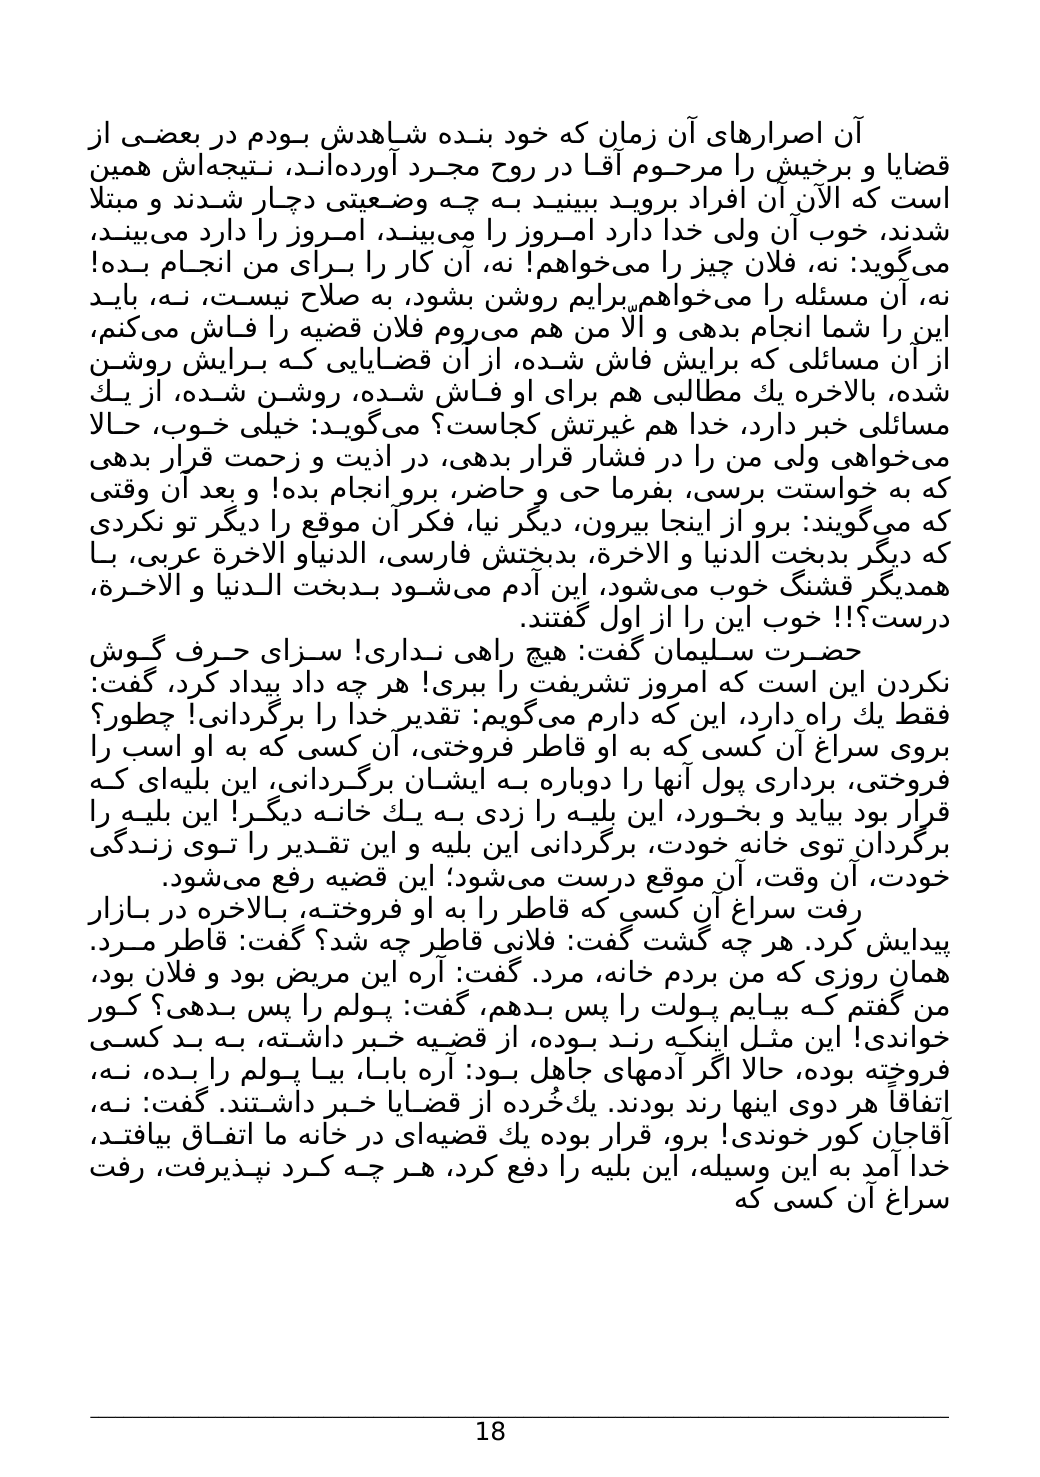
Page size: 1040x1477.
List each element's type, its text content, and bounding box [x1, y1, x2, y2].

text آن اصرارهای آن زمان كه خود بنده شاهدش بودم در بعضی از قضایا و برخیش را مرحوم آقا در روح مجرد آورده‌اند، نتیجه‌اش همین است كه الآن آن افراد بروید ببینید به چه وضعیتی دچار شدند و مبتلا شدند، خوب آن ولی خدا دارد امروز را می‌بیند، امروز را دارد می‌بیند، می‌گوید: نه، فلان چیز را می‌خواهم! نه، آن كار را برای من انجام بده! نه، آن مسئله را می‌خواهم برایم روشن بشود، به صلاح نیست، نه، باید این را شما انجام بدهی و الّا من هم می‌روم فلان قضیه را فاش می‌كنم، از آن مسائلی كه برایش فاش شده، از آن قضایایی كه برایش روشن شده، بالاخره یك مطالبی هم برای او فاش شده، روشن شده، از یك مسائلی خبر دارد، خدا هم غیرتش كجاست؟ می‌گوید: خیلی خوب، حالا می‌خواهی ولی من را در فشار قرار بدهی، در اذیت و زحمت قرار بدهی كه به خواستت برسی، بفرما حی و حاضر، برو انجام بده! و بعد آن وقتی كه می‌گویند: برو از اینجا بیرون، دیگر نیا، فكر آن موقع را دیگر تو نكردی كه دیگر بدبخت الدنیا و الاخرة، بدبختش فارسی، الدنیاو الاخرة عربی، با همدیگر قشنگ خوب می‌شود، این آدم می‌شود بدبخت الدنیا و الاخرة، درست؟!! خوب این را از اول گفتند. [89, 118, 951, 635]
text رفت سراغ آن كسی كه قاطر را به او فروخته، بالاخره در بازار پیدایش كرد. هر چه گشت گفت: فلانی قاطر چه شد؟ گفت: قاطر مرد. همان روزی كه من بردم خانه، مرد. گفت: آره این مریض بود و فلان بود، من گفتم كه بیایم پولت را پس بدهم، گفت: پولم را پس بدهی؟ كور خواندی! این مثل اینكه رند بوده، از قضیه خبر داشته، به بد كسی فروخته بوده، حالا اگر آدمهای جاهل بود: آره بابا، بیا پولم را بده، نه، اتفاقاً هر دوی اینها رند بودند. یك‌خُرده از قضایا خبر داشتند. گفت: نه، آقاجان كور خوندی! برو، قرار بوده یك قضیه‌ای در خانه ما اتفاق بیافتد، خدا آمد به این وسیله، این بلیه را دفع كرد، هر چه كرد نپذیرفت، رفت سراغ آن كسی كه‌ [89, 893, 951, 1216]
text حضرت سلیمان گفت: هیچ راهی نداری! سزای حرف گوش نكردن این است كه امروز تشریفت را ببری! هر چه داد بیداد كرد، گفت: فقط یك راه دارد، این كه دارم می‌گویم: تقدیر خدا را برگردانی! چطور؟ بروی سراغ آن كسی كه به او قاطر فروختی، آن كسی كه به او اسب را فروختی، برداری پول آنها را دوباره به ایشان برگردانی، این بلیه‌ای كه قرار بود بیاید و بخورد، این بلیه را زدی به یك خانه دیگر! این بلیه را برگردان توی خانه خودت، برگردانی این بلیه و این تقدیر را توی زندگی خودت، آن وقت، آن موقع درست می‌شود؛ این قضیه رفع می‌شود. [89, 635, 951, 893]
